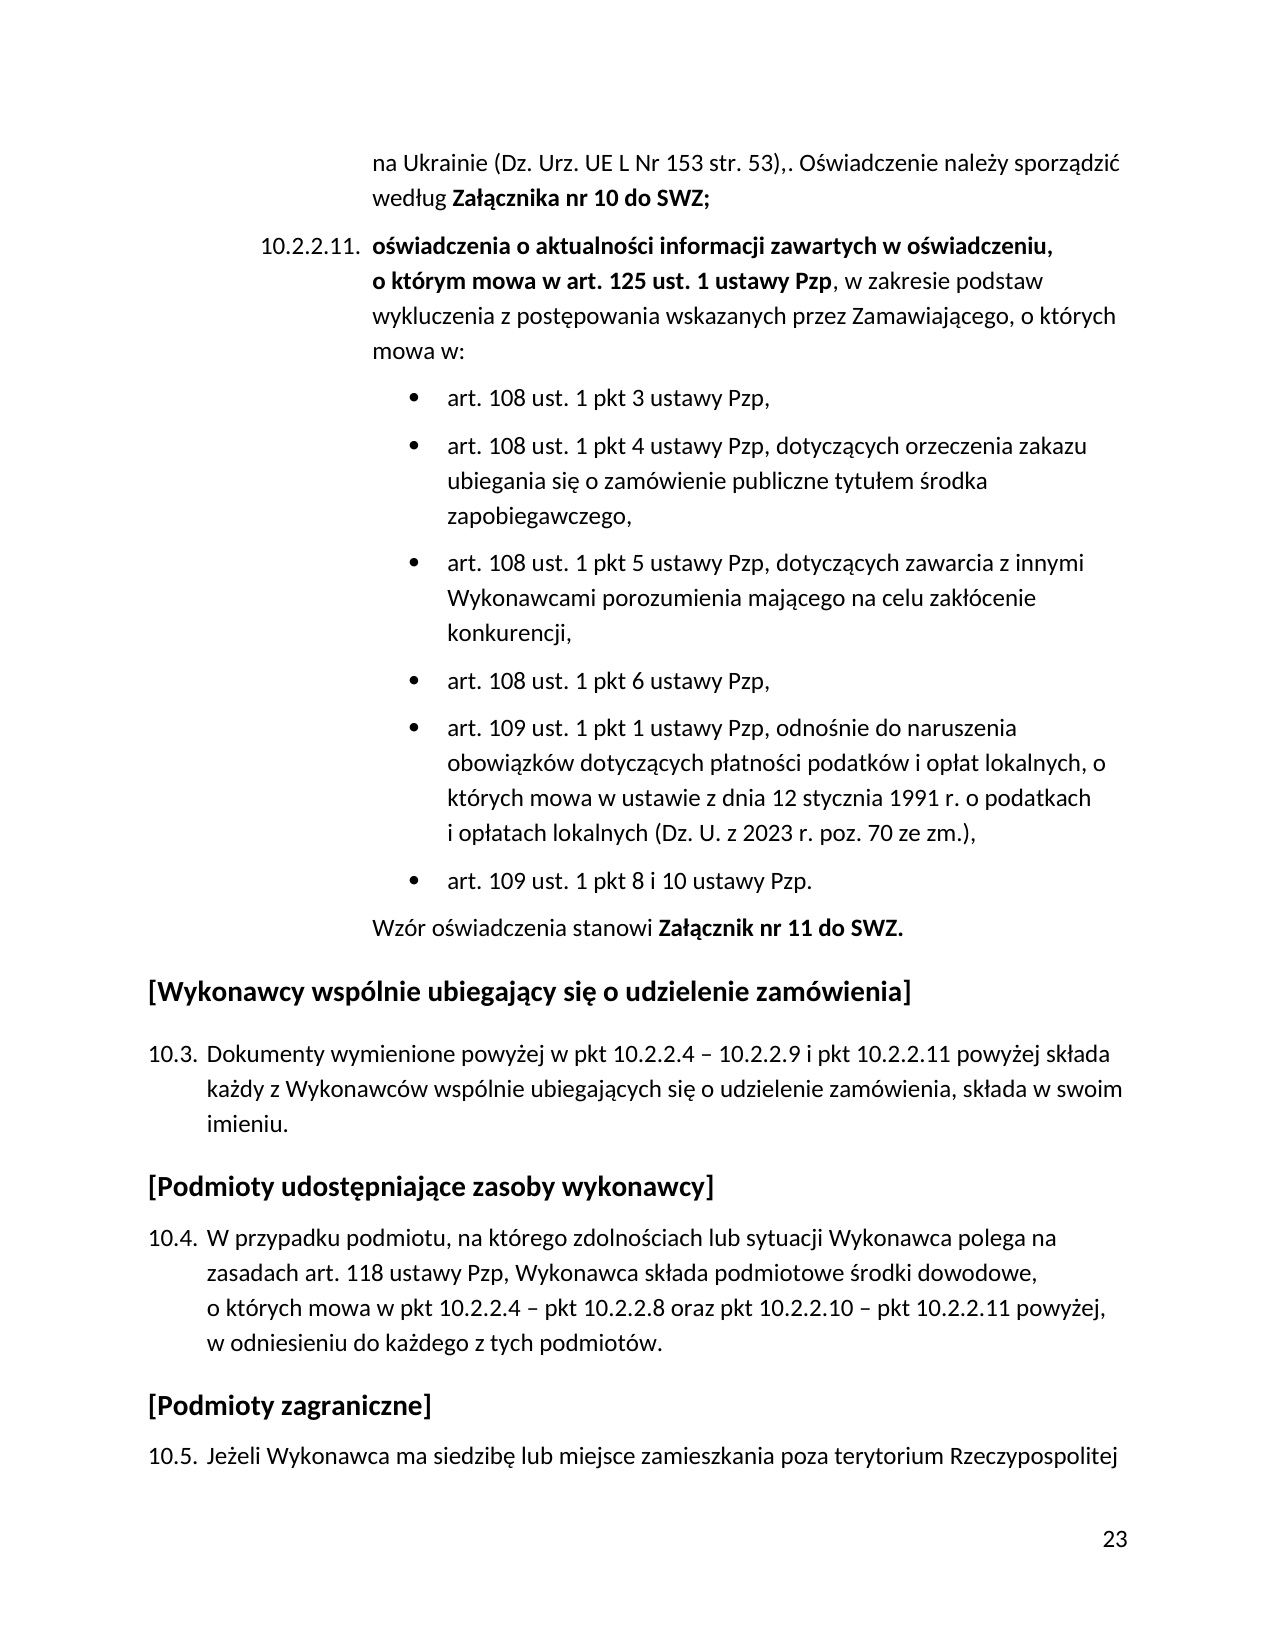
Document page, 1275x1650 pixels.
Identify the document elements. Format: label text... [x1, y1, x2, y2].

list oświadczenia o aktualności informacji zawartych w oświadczeniu, o którym mowa w art. 125 ust. 1 ustawy Pzp, w zakresie podstaw wykluczenia z postępowania wskazanych przez Zamawiającego, o których mowa w: [260, 230, 1127, 366]
list art. 109 ust. 1 pkt 1 ustawy Pzp, odnośnie do naruszenia obowiązków dotyczących płatności podatków i opłat lokalnych, o których mowa w ustawie z dnia 12 stycznia 1991 r. o podatkach i opłatach lokalnych (Dz. U. z 2023 r. poz. 70 ze zm.), [409, 713, 1127, 848]
subtitle [Podmioty udostępniające zasoby wykonawcy] [148, 1168, 1127, 1204]
list W przypadku podmiotu, na którego zdolnościach lub sytuacji Wykonawca polega na zasadach art. 118 ustawy Pzp, Wykonawca składa podmiotowe środki dowodowe, o których mowa w pkt 10.2.2.4 – pkt 10.2.2.8 oraz pkt 10.2.2.10 – pkt 10.2.2.11 powyżej, w odniesieniu do każdego z tych podmiotów. [148, 1222, 1127, 1357]
subtitle [Wykonawcy wspólnie ubiegający się o udzielenie zamówienia] [148, 973, 1127, 1008]
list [148, 1440, 1127, 1471]
list art. 109 ust. 1 pkt 8 i 10 ustawy Pzp. [409, 865, 1127, 896]
list art. 108 ust. 1 pkt 6 ustawy Pzp, [409, 665, 1127, 696]
list art. 108 ust. 1 pkt 5 ustawy Pzp, dotyczących zawarcia z innymi Wykonawcami porozumienia mającego na celu zakłócenie konkurencji, [409, 548, 1127, 648]
subtitle [Podmioty zagraniczne] [148, 1387, 1127, 1423]
list Dokumenty wymienione powyżej w pkt 10.2.2.4 – 10.2.2.9 i pkt 10.2.2.11 powyżej składa każdy z Wykonawców wspólnie ubiegających się o udzielenie zamówienia, składa w swoim imieniu. [148, 1038, 1127, 1139]
text Wzór oświadczenia stanowi Załącznik nr 11 do SWZ. [372, 913, 1127, 943]
list art. 108 ust. 1 pkt 4 ustawy Pzp, dotyczących orzeczenia zakazu ubiegania się o zamówienie publiczne tytułem środka zapobiegawczego, [409, 430, 1127, 531]
list art. 108 ust. 1 pkt 3 ustawy Pzp, [409, 383, 1127, 413]
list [260, 148, 1127, 213]
